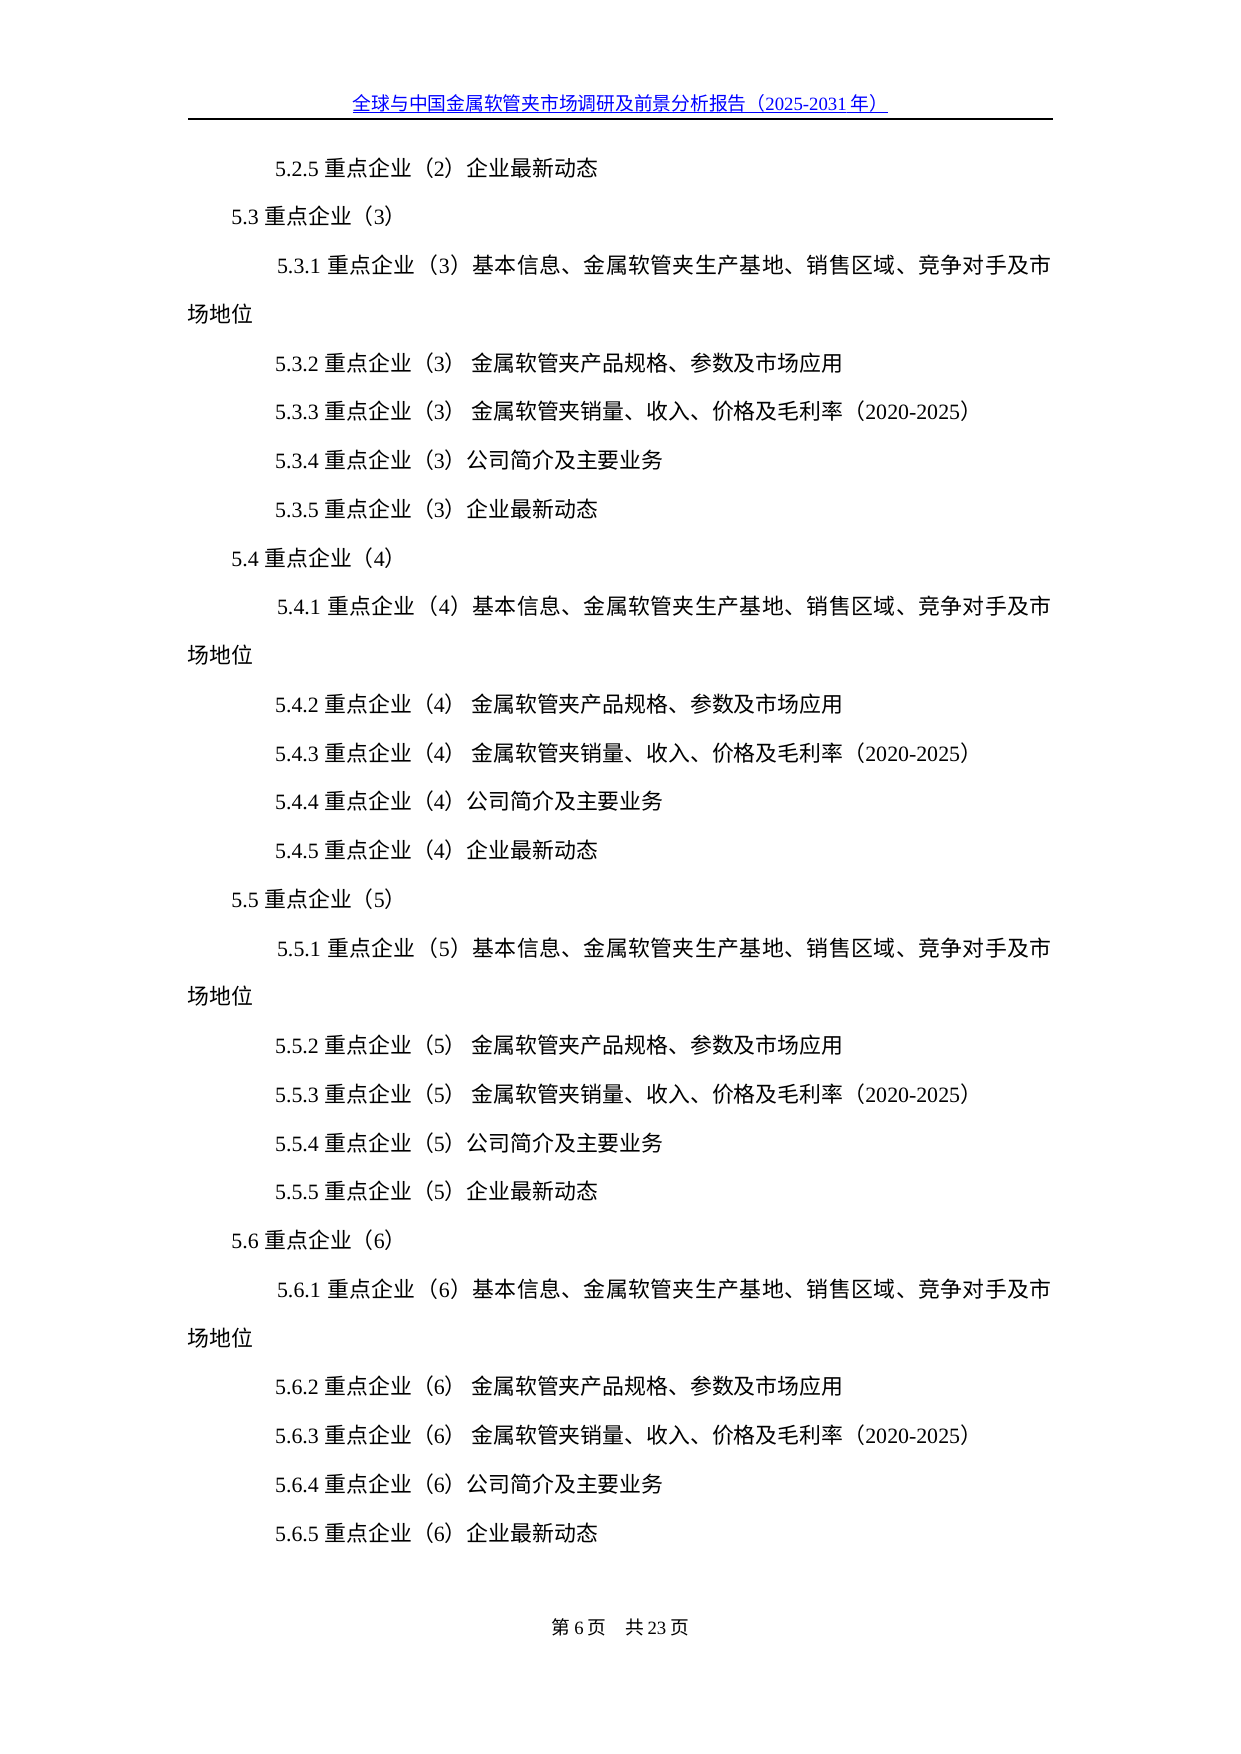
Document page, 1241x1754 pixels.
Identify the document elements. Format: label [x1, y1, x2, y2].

text [187, 150, 1053, 1548]
